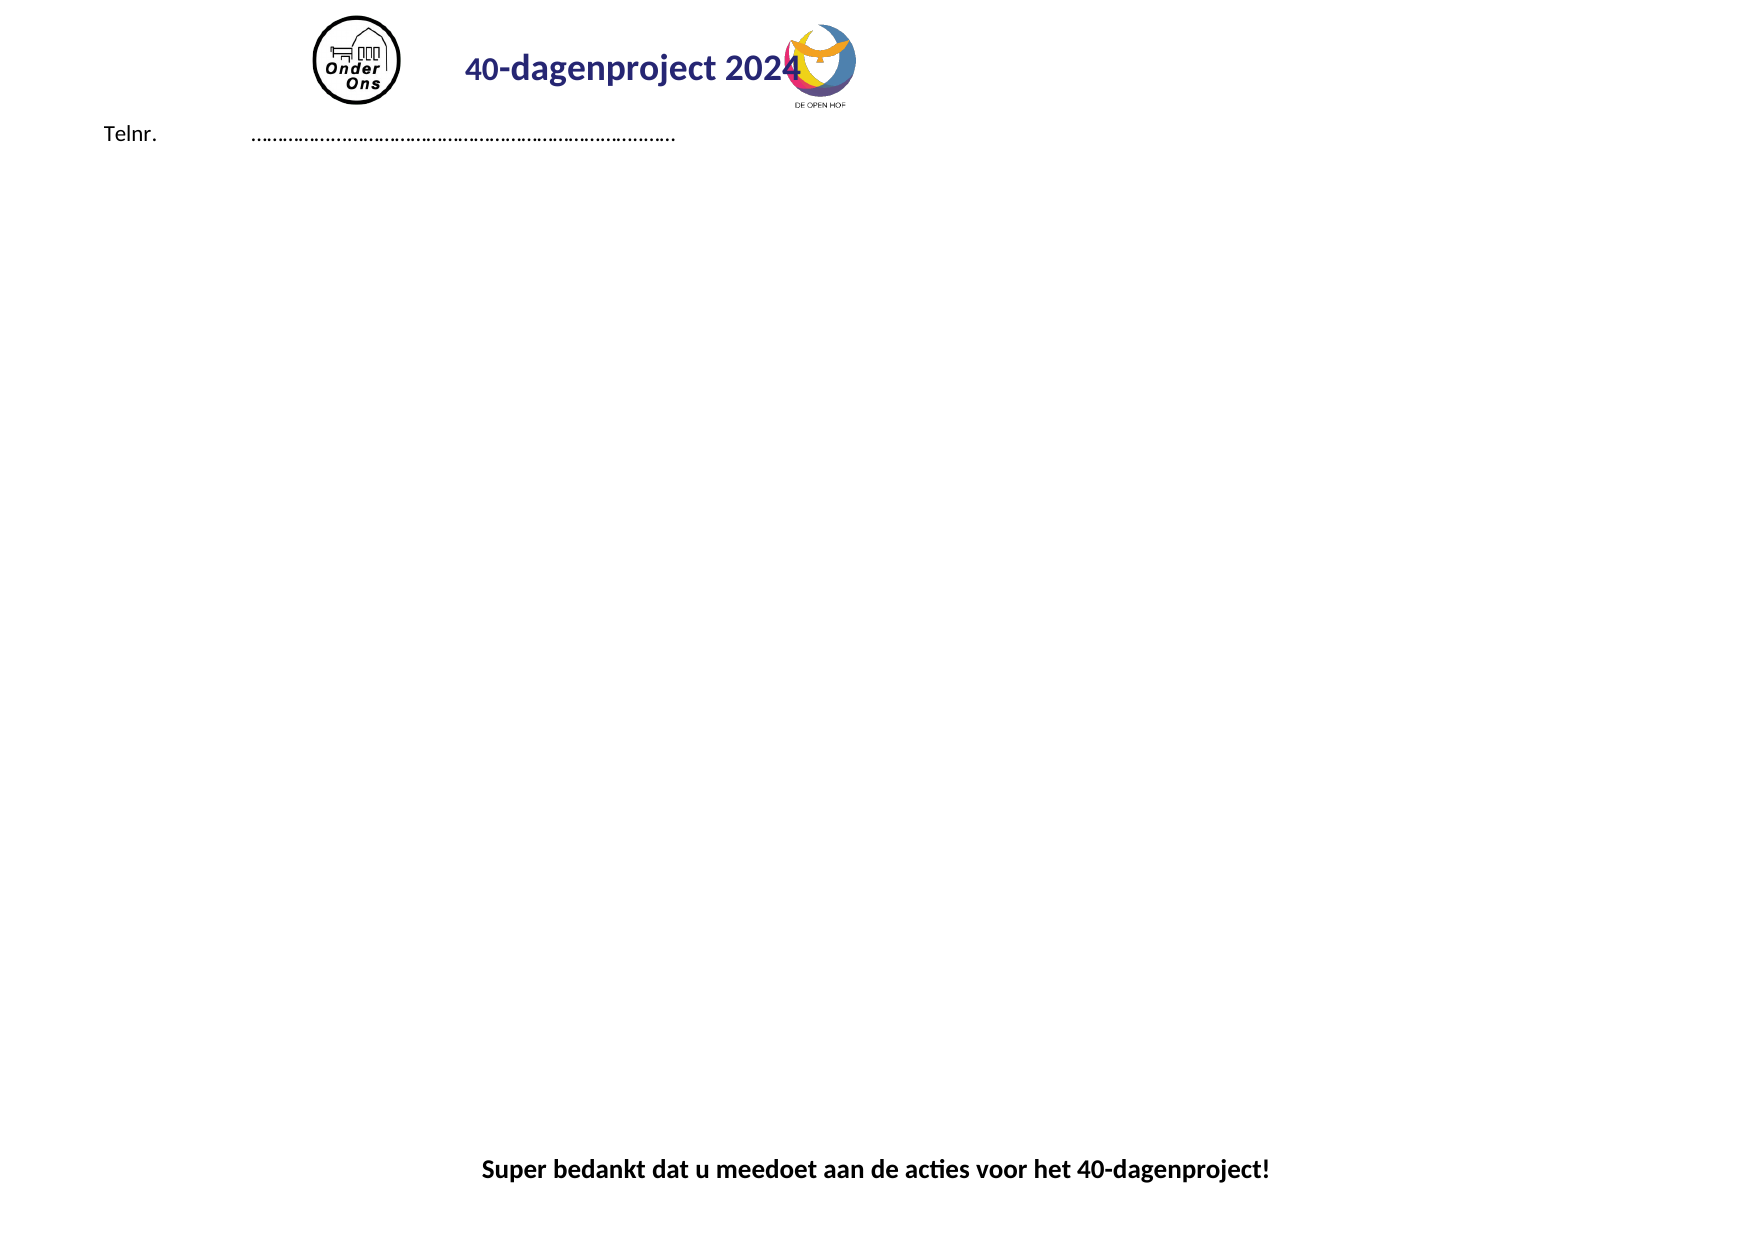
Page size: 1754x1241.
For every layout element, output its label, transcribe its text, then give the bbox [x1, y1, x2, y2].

picture [779, 19, 870, 116]
text Telnr. ……………...………………………………………………..…… [103, 119, 1651, 147]
picture [312, 15, 401, 105]
